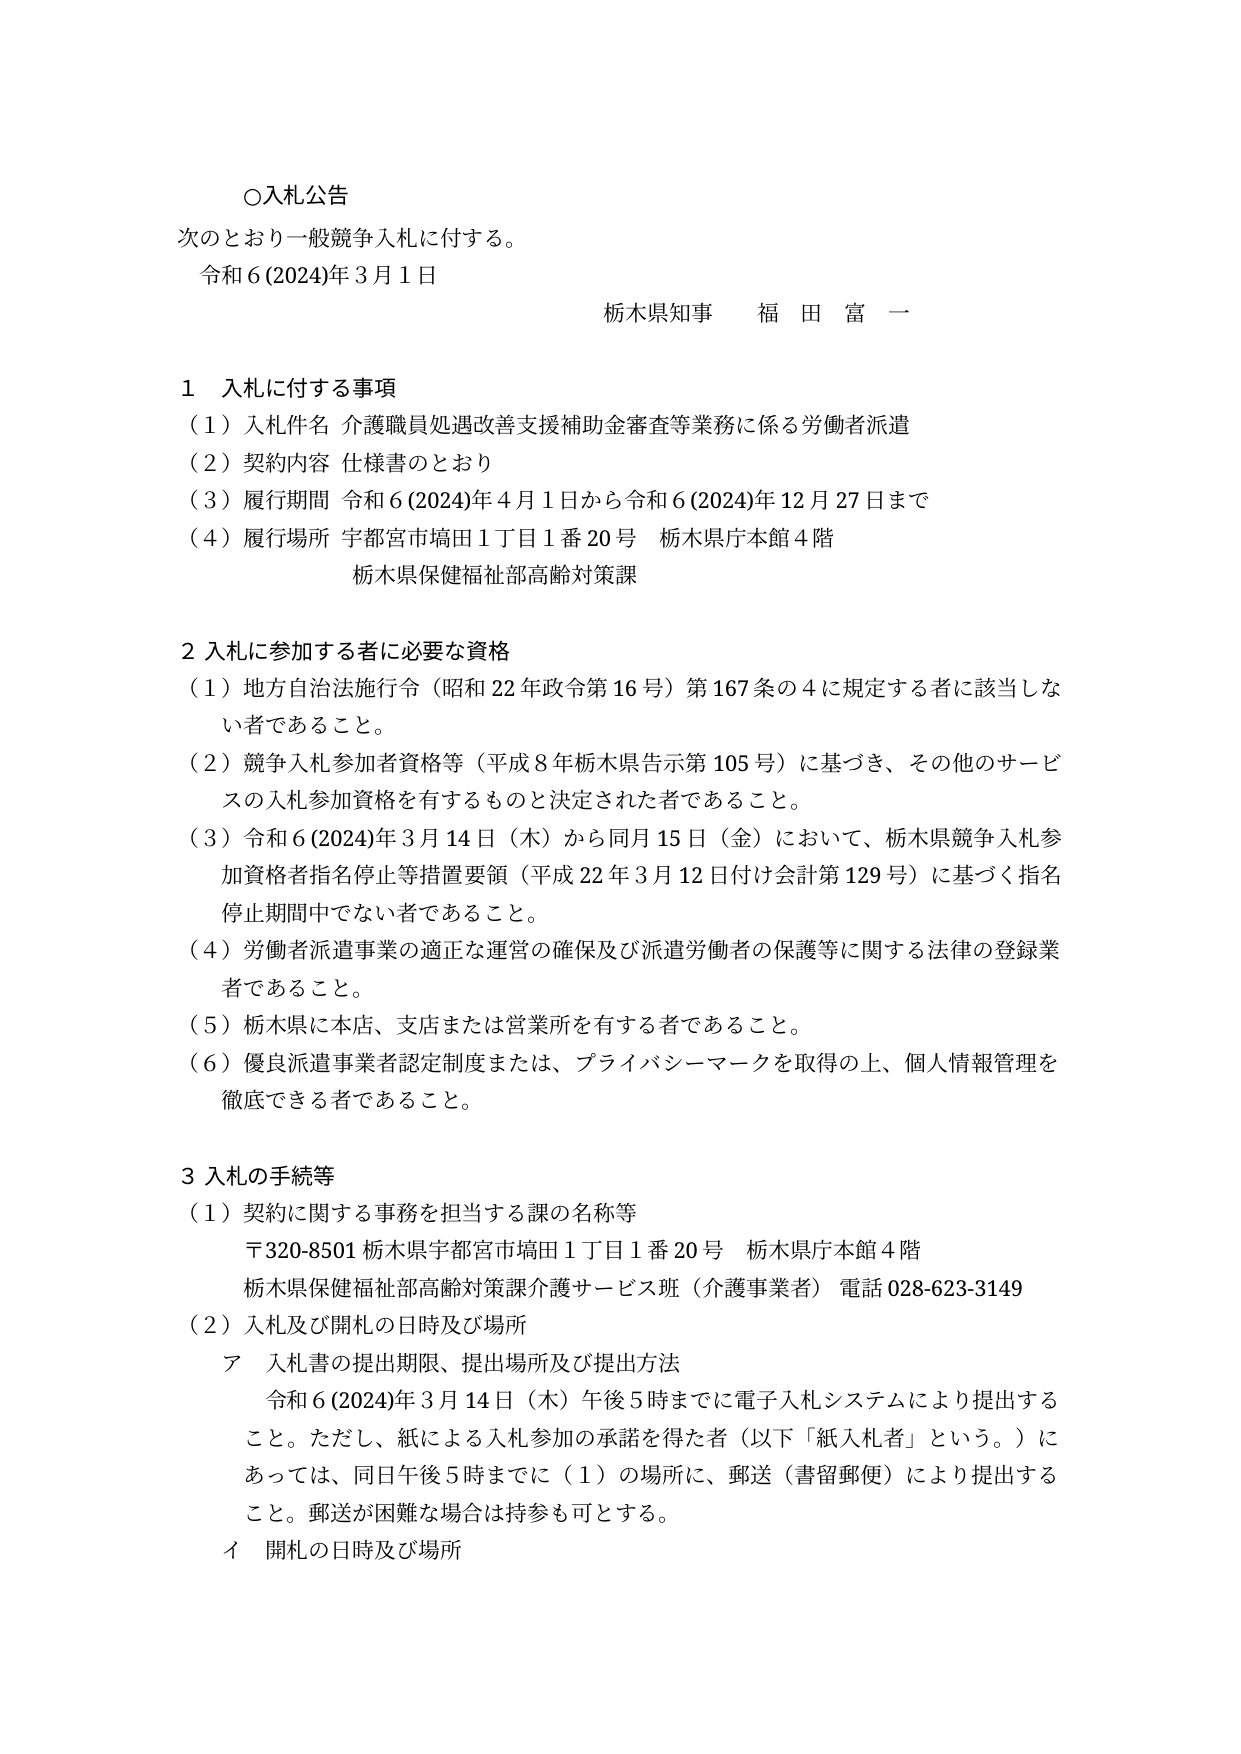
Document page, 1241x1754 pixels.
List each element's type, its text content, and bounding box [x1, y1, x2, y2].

text （２）競争入札参加者資格等（平成８年栃木県告示第105号）に基づき、その他のサービスの入札参加資格を有するものと決定された者であること。 [177, 743, 1063, 818]
text ３ 入札の手続等 [177, 1156, 1063, 1193]
text ２ 入札に参加する者に必要な資格 [177, 631, 1063, 668]
text （４）履行場所 宇都宮市塙田１丁目１番20号 栃木県庁本館４階 [177, 518, 1063, 556]
text （３）履行期間 令和６(2024)年４月１日から令和６(2024)年12月27日まで [177, 481, 1063, 518]
text 栃木県保健福祉部高齢対策課介護サービス班（介護事業者） 電話028-623-3149 [177, 1268, 1063, 1306]
text （３）令和６(2024)年３月14日（木）から同月15日（金）において、栃木県競争入札参加資格者指名停止等措置要領（平成22年３月12日付け会計第129号）に基づく指名停止期間中でない者であること。 [177, 818, 1063, 931]
text （１）契約に関する事務を担当する課の名称等 [177, 1193, 1063, 1231]
text 令和６(2024)年３月１日 [177, 256, 1063, 293]
text （２）契約内容 仕様書のとおり [177, 443, 1063, 481]
text 次のとおり一般競争入札に付する。 [177, 218, 1063, 256]
text 令和６(2024)年３月14日（木）午後５時までに電子入札システムにより提出すること。ただし、紙による入札参加の承諾を得た者（以下「紙入札者」という。）にあっては、同日午後５時までに（１）の場所に、郵送（書留郵便）により提出すること。郵送が困難な場合は持参も可とする。 [243, 1381, 1063, 1531]
text ア 入札書の提出期限、提出場所及び提出方法 [177, 1343, 1063, 1381]
text （５）栃木県に本店、支店または営業所を有する者であること。 [177, 1006, 1063, 1043]
text （１）入札件名 介護職員処遇改善支援補助金審査等業務に係る労働者派遣 [177, 406, 1063, 443]
text （４）労働者派遣事業の適正な運営の確保及び派遣労働者の保護等に関する法律の登録業者であること。 [177, 931, 1063, 1006]
text 〒320-8501 栃木県宇都宮市塙田１丁目１番20号 栃木県庁本館４階 [177, 1231, 1063, 1268]
text （６）優良派遣事業者認定制度または、プライバシーマークを取得の上、個人情報管理を徹底できる者であること。 [177, 1043, 1063, 1118]
text イ 開札の日時及び場所 [177, 1531, 1063, 1568]
text 栃木県保健福祉部高齢対策課 [177, 556, 1063, 593]
text １ 入札に付する事項 [177, 368, 1063, 406]
text （２）入札及び開札の日時及び場所 [177, 1306, 1063, 1343]
text （１）地方自治法施行令（昭和22年政令第16号）第167条の４に規定する者に該当しない者であること。 [177, 668, 1063, 743]
text 栃木県知事 福 田 富 一 [177, 293, 910, 331]
